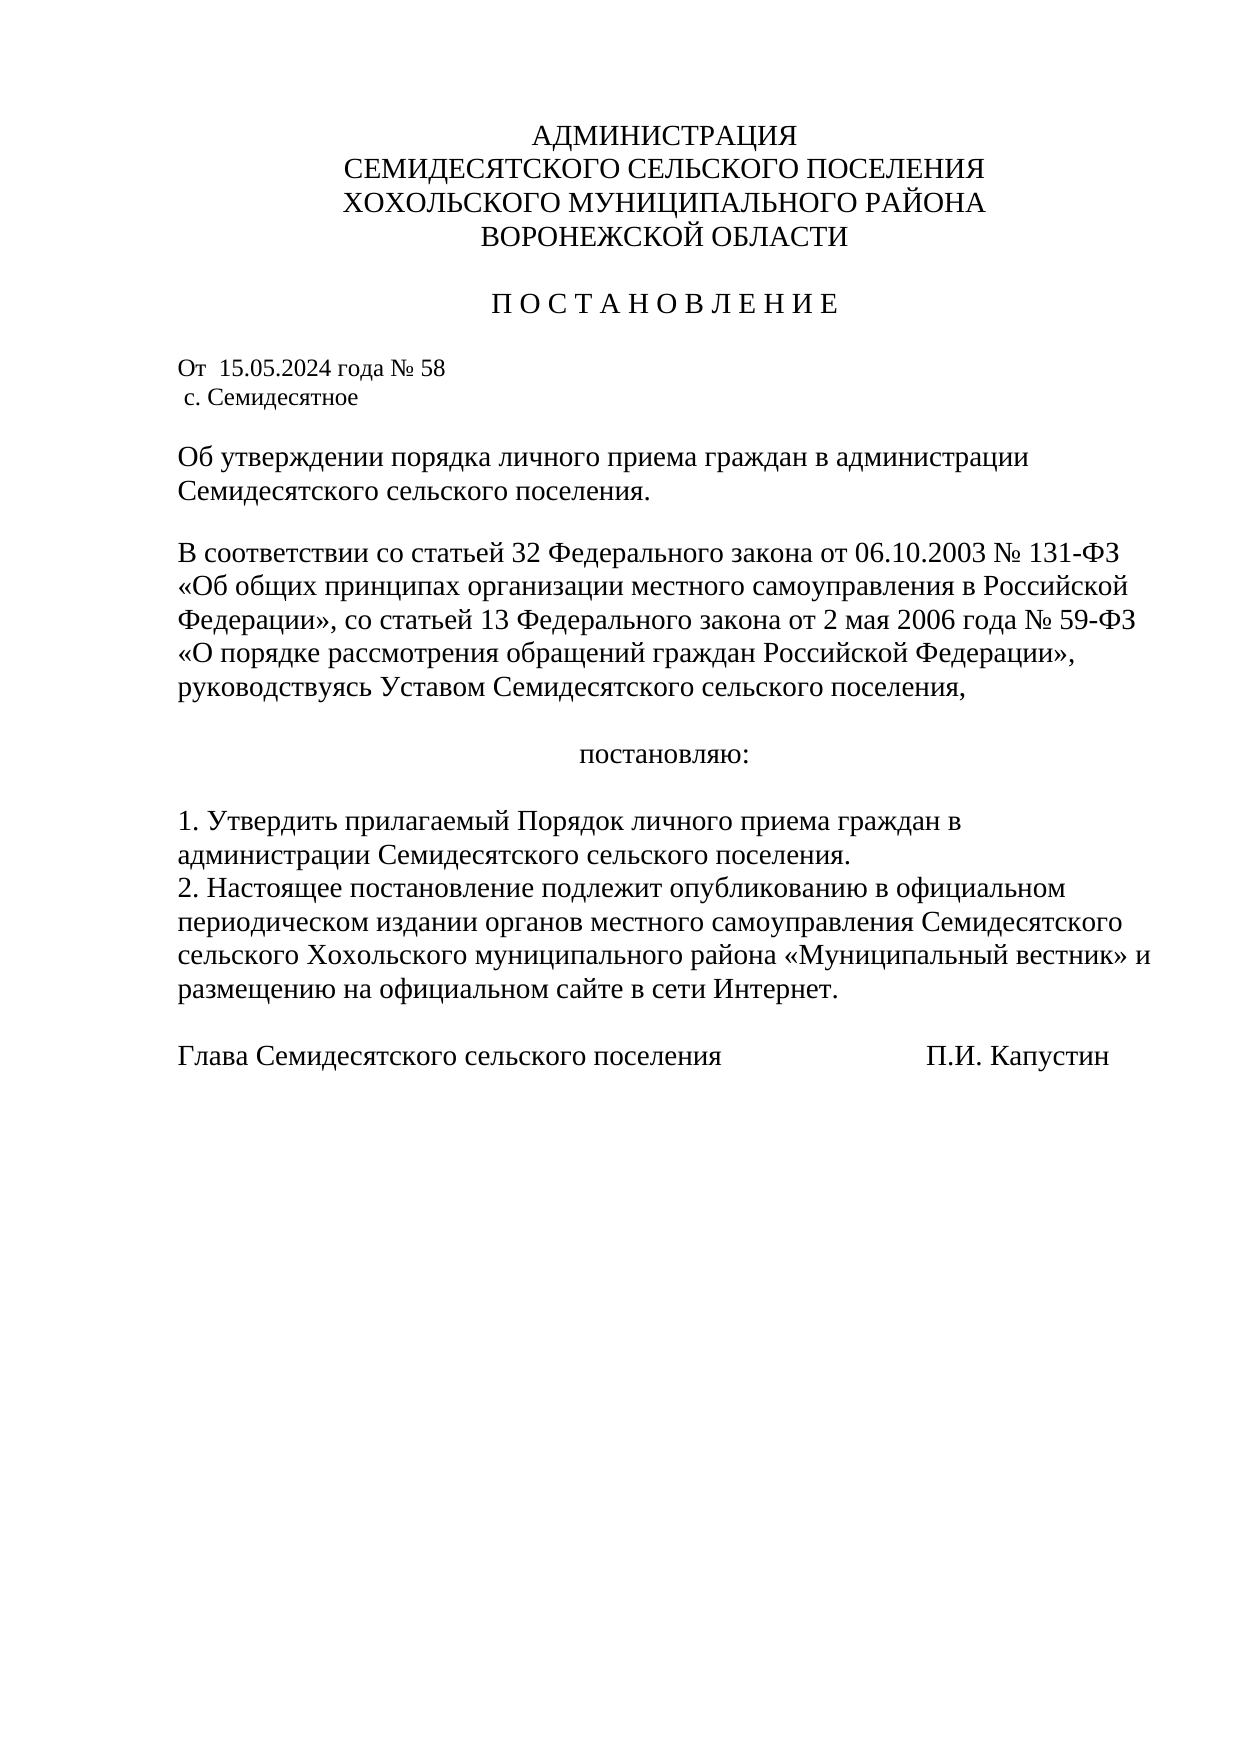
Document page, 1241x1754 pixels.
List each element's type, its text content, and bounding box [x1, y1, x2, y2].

text Об утверждении порядка личного приема граждан в администрации Семидесятского сельского поселения. [177, 439, 1152, 506]
text Воронежской области [177, 219, 1152, 252]
text Глава Семидесятского сельского поселения П.И. Капустин [177, 1038, 1152, 1072]
text постановляю: [177, 736, 1152, 770]
text П О С Т А Н О В Л Е Н И Е [177, 286, 1152, 319]
text CЕМИДЕСЯТСКОГО сельского поселения [177, 152, 1152, 185]
text В соответствии со статьей 32 Федерального закона от 06.10.2003 № 131-ФЗ «Об общих принципах организации местного самоуправления в Российской Федерации», со статьей 13 Федерального закона от 2 мая 2006 года № 59-ФЗ «О порядке рассмотрения обращений граждан Российской Федерации», руководствуясь Уставом Семидесятского сельского поселения, [177, 535, 1152, 703]
text 2. Настоящее постановление подлежит опубликованию в официальном периодическом издании органов местного самоуправления Семидесятского сельского Хохольского муниципального района «Муниципальный вестник» и размещению на официальном сайте в сети Интернет. [177, 870, 1152, 1004]
text От 15.05.2024 года № 58 [177, 353, 1152, 382]
text с. Семидесятное [177, 382, 1152, 410]
text Администрация [177, 118, 1152, 152]
text Хохольского муниципального района [177, 185, 1152, 219]
text 1. Утвердить прилагаемый Порядок личного приема граждан в администрации Семидесятского сельского поселения. [177, 803, 1152, 870]
